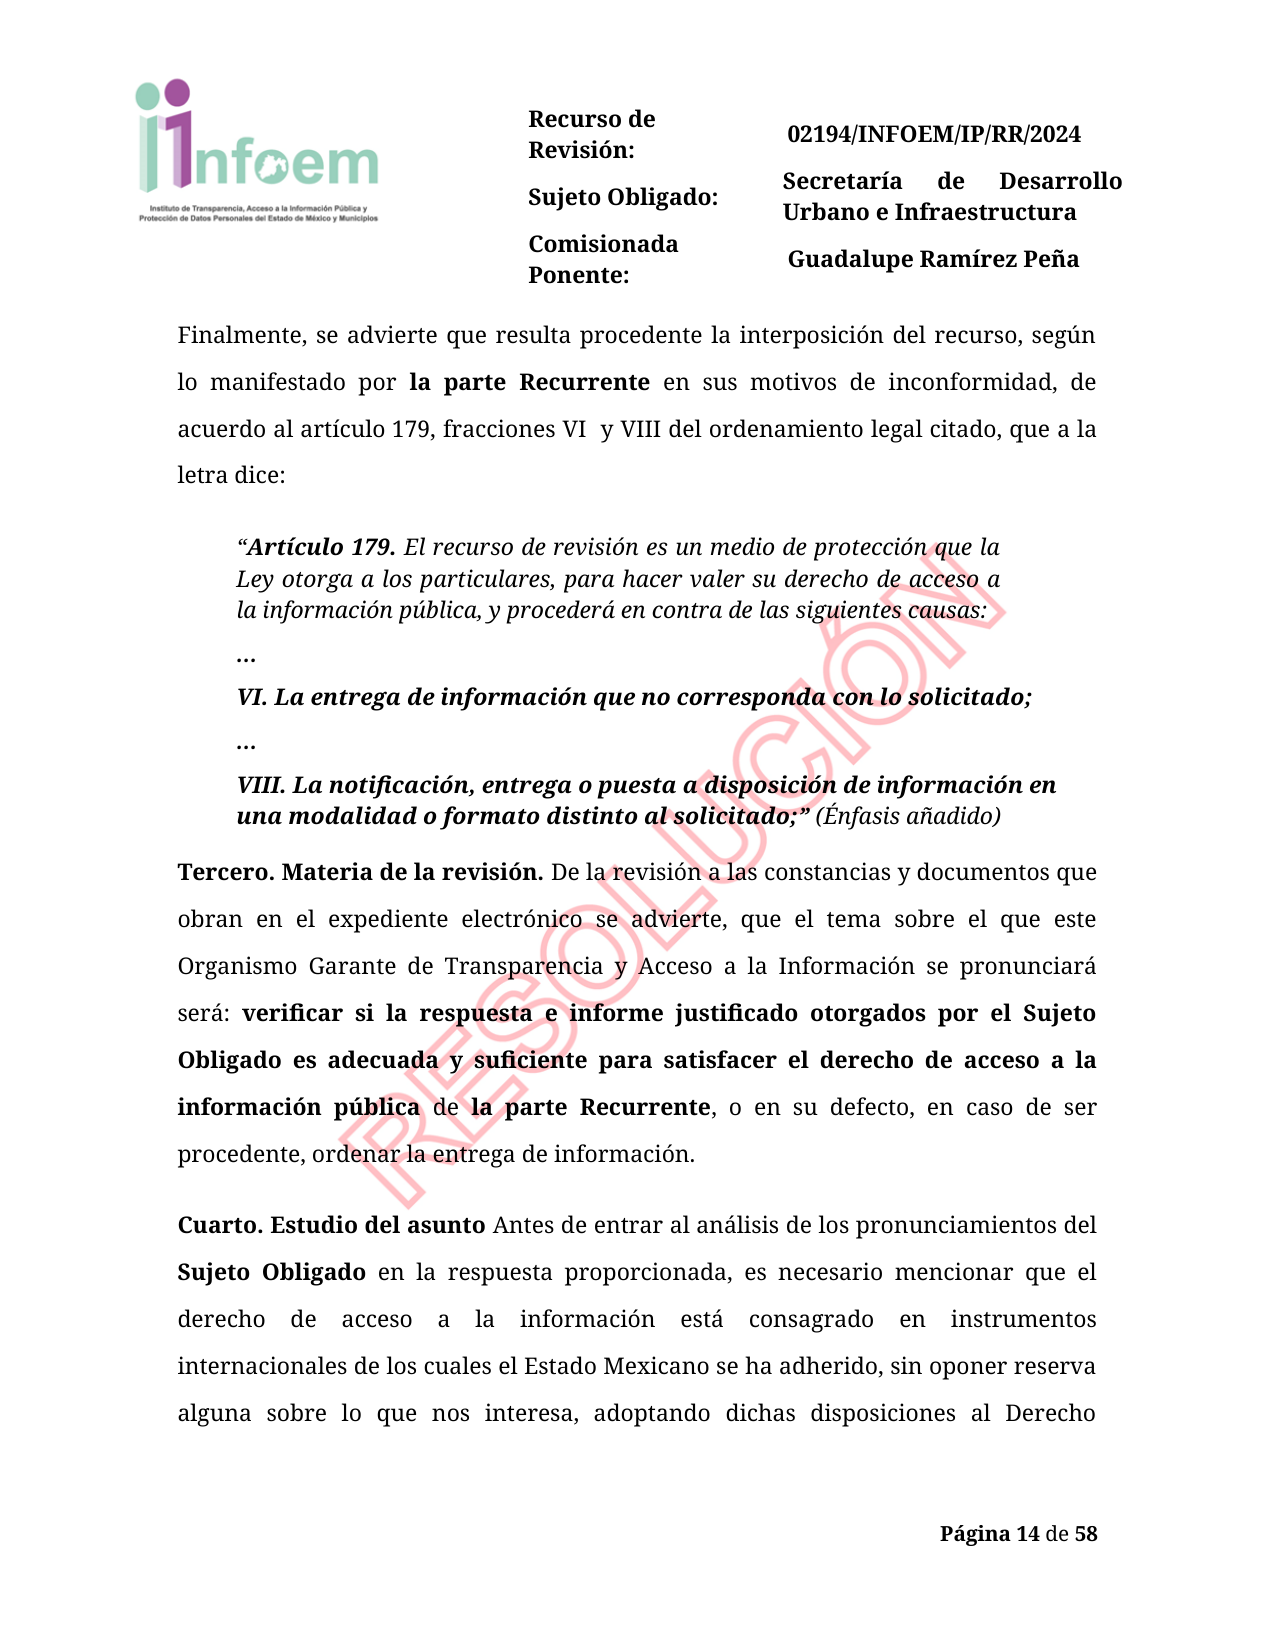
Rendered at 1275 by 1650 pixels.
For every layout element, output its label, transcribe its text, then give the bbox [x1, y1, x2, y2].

text VIII. La notificación, entrega o puesta a disposición de información en una modalidad o formato distinto al solicitado;” (Énfasis añadido) [236, 769, 1098, 831]
text Finalmente, se advierte que resulta procedente la interposición del recurso, según lo manifestado por la parte Recurrente en sus motivos de inconformidad, de acuerdo al artículo 179, fracciones VI y VIII del ordenamiento legal citado, que a la letra dice: [177, 319, 1098, 491]
text … [236, 725, 1098, 756]
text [177, 1209, 1098, 1428]
text Tercero. Materia de la revisión. De la revisión a las constancias y documentos que obran en el expediente electrónico se advierte, que el tema sobre el que este Organismo Garante de Transparencia y Acceso a la Información se pronunciará será: verificar si la respuesta e informe justificado otorgados por el Sujeto Obligado es adecuada y suficiente para satisfacer el derecho de acceso a la información pública de la parte Recurrente, o en su defecto, en caso de ser procedente, ordenar la entrega de información. [177, 856, 1098, 1169]
text “Artículo 179. El recurso de revisión es un medio de protección que la Ley otorga a los particulares, para hacer valer su derecho de acceso a la información pública, y procederá en contra de las siguientes causas: [236, 531, 1004, 625]
text VI. La entrega de información que no corresponda con lo solicitado; [236, 681, 1098, 713]
text … [236, 638, 1098, 669]
picture [15, 18, 1275, 1650]
